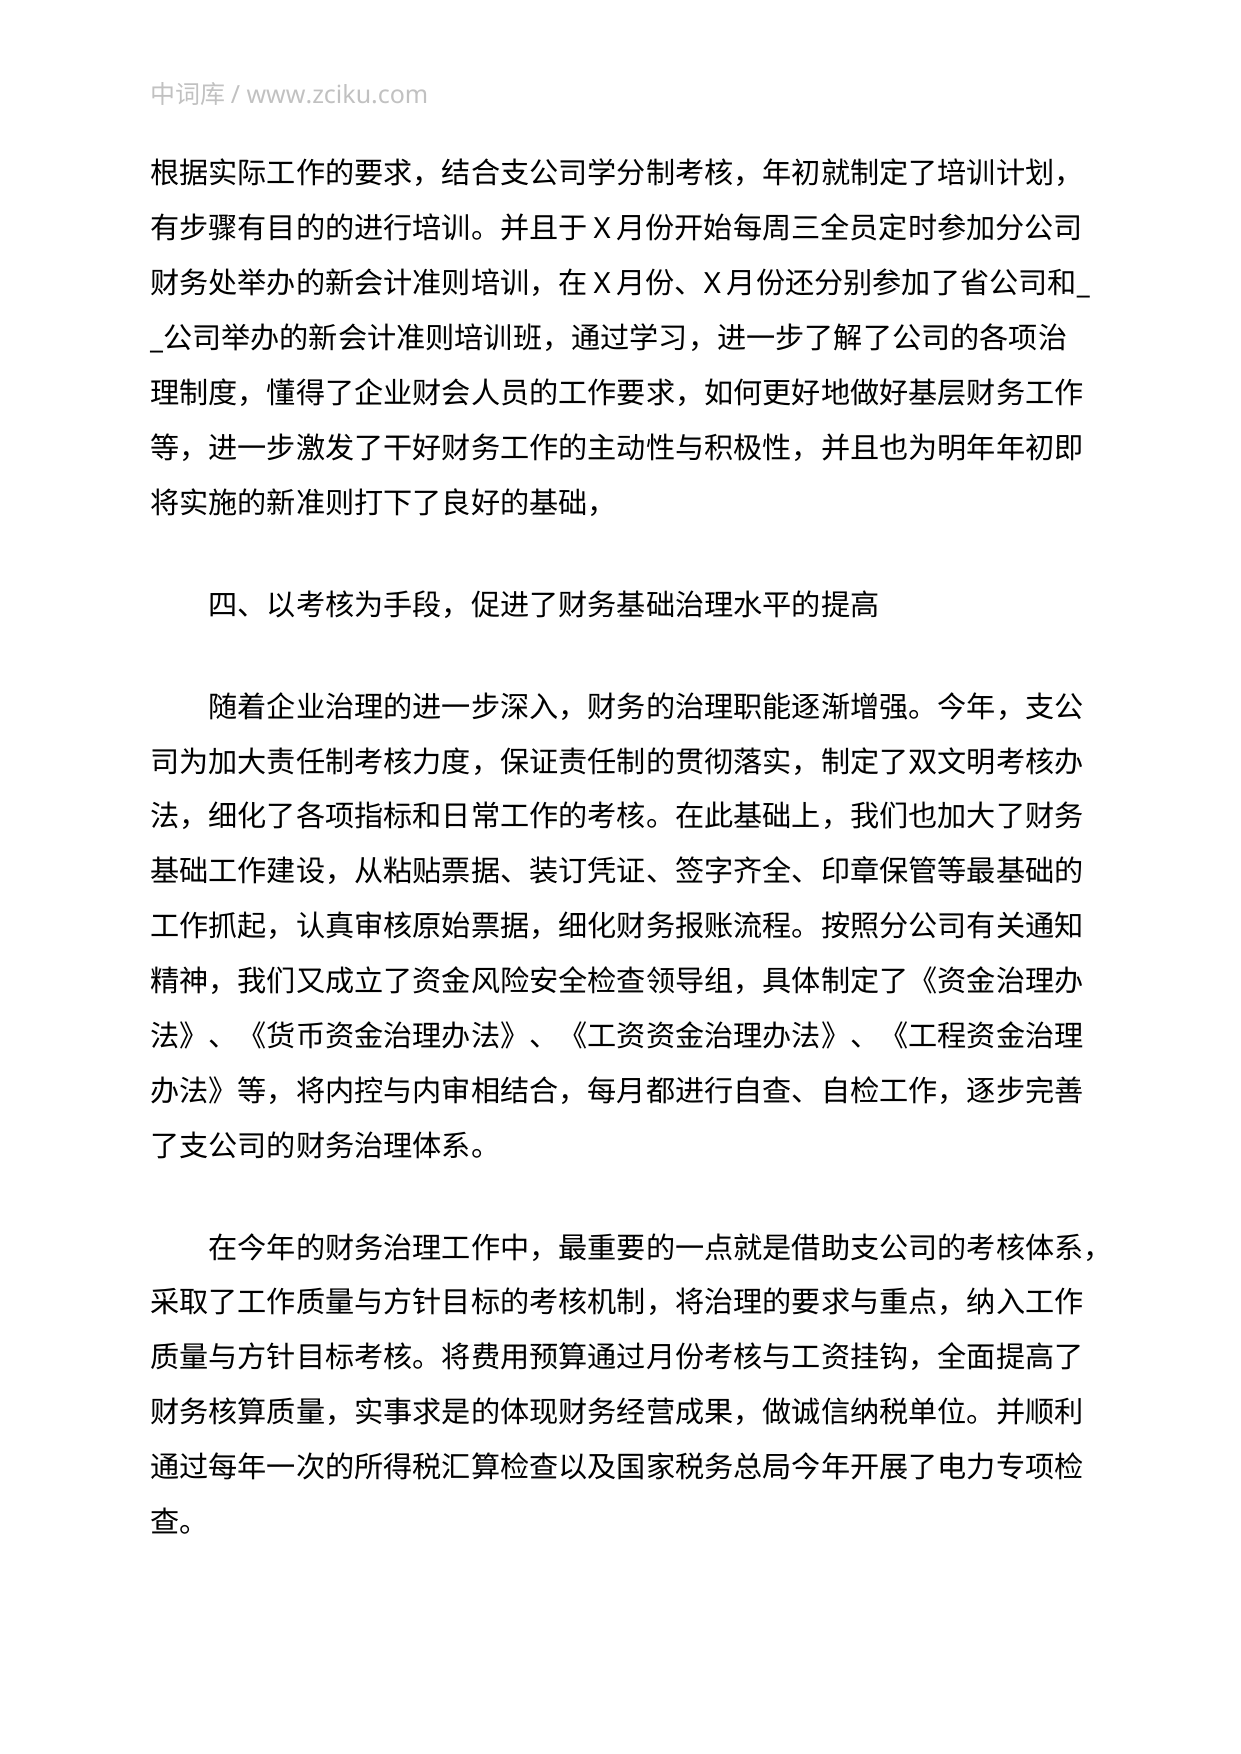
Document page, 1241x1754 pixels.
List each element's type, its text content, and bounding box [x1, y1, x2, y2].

text 在今年的财务治理工作中，最重要的一点就是借助支公司的考核体系，采取了工作质量与方针目标的考核机制，将治理的要求与重点，纳入工作质量与方针目标考核。将费用预算通过月份考核与工资挂钩，全面提高了财务核算质量，实事求是的体现财务经营成果，做诚信纳税单位。并顺利通过每年一次的所得税汇算检查以及国家税务总局今年开展了电力专项检查。 [150, 1224, 1090, 1541]
text 四、以考核为手段，促进了财务基础治理水平的提高 [150, 581, 1090, 624]
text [150, 150, 1090, 522]
text 随着企业治理的进一步深入，财务的治理职能逐渐增强。今年，支公司为加大责任制考核力度，保证责任制的贯彻落实，制定了双文明考核办法，细化了各项指标和日常工作的考核。在此基础上，我们也加大了财务基础工作建设，从粘贴票据、装订凭证、签字齐全、印章保管等最基础的工作抓起，认真审核原始票据，细化财务报账流程。按照分公司有关通知精神，我们又成立了资金风险安全检查领导组，具体制定了《资金治理办法》、《货币资金治理办法》、《工资资金治理办法》、《工程资金治理办法》等，将内控与内审相结合，每月都进行自查、自检工作，逐步完善了支公司的财务治理体系。 [150, 683, 1090, 1165]
